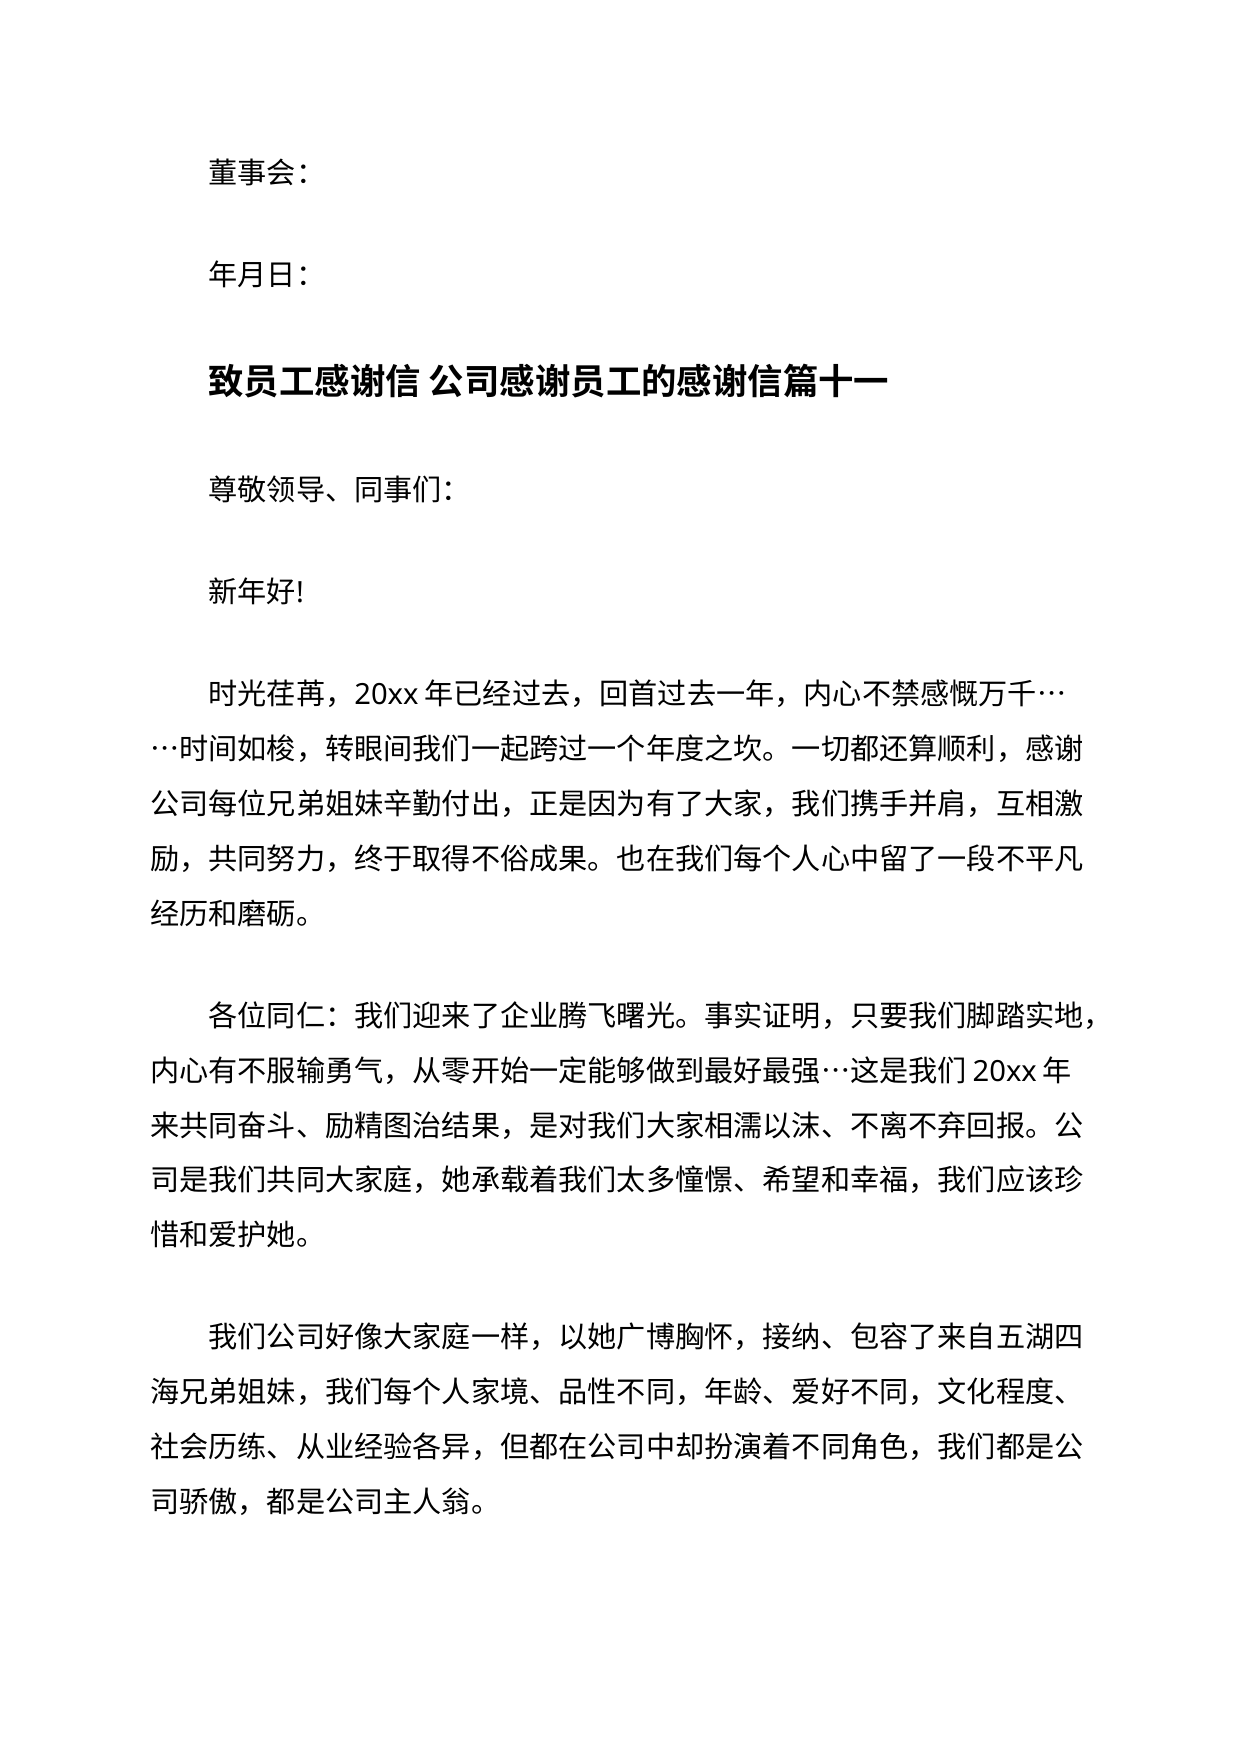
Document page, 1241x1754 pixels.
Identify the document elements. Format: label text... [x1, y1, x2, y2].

text 董事会： [150, 150, 1090, 192]
text 致员工感谢信 公司感谢员工的感谢信篇十一 [150, 353, 1090, 405]
text 尊敬领导、同事们： [150, 467, 1090, 509]
text 年月日： [150, 252, 1090, 294]
text 我们公司好像大家庭一样，以她广博胸怀，接纳、包容了来自五湖四海兄弟姐妹，我们每个人家境、品性不同，年龄、爱好不同，文化程度、社会历练、从业经验各异，但都在公司中却扮演着不同角色，我们都是公司骄傲，都是公司主人翁。 [150, 1314, 1090, 1521]
text 各位同仁：我们迎来了企业腾飞曙光。事实证明，只要我们脚踏实地，内心有不服输勇气，从零开始一定能够做到最好最强…这是我们20xx年来共同奋斗、励精图治结果，是对我们大家相濡以沫、不离不弃回报。公司是我们共同大家庭，她承载着我们太多憧憬、希望和幸福，我们应该珍惜和爱护她。 [150, 992, 1090, 1254]
text 时光荏苒，20xx年已经过去，回首过去一年，内心不禁感慨万千……时间如梭，转眼间我们一起跨过一个年度之坎。一切都还算顺利，感谢公司每位兄弟姐妹辛勤付出，正是因为有了大家，我们携手并肩，互相激励，共同努力，终于取得不俗成果。也在我们每个人心中留了一段不平凡经历和磨砺。 [150, 671, 1090, 933]
text 新年好! [150, 569, 1090, 611]
